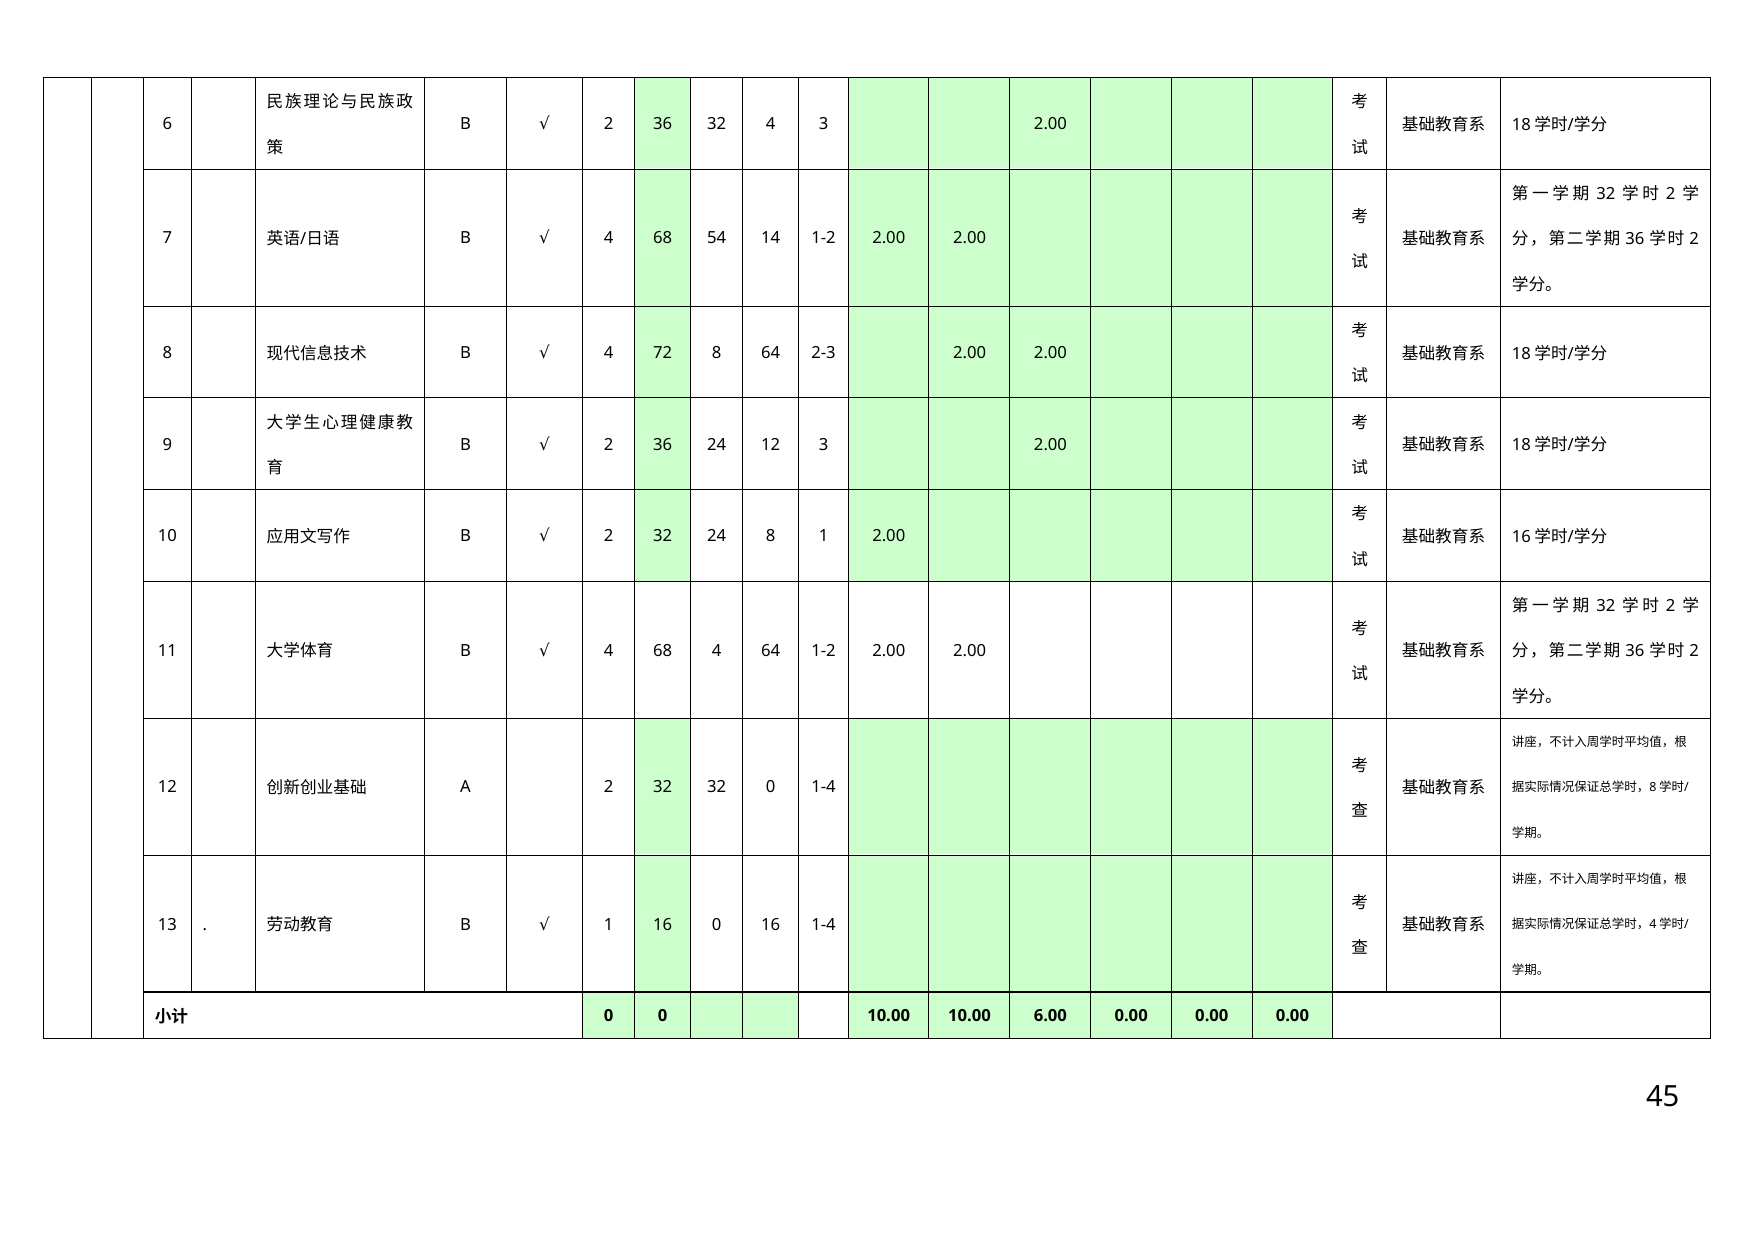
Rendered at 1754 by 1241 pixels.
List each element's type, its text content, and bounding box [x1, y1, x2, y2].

table_cell 考试 [1333, 582, 1386, 717]
table_cell [507, 719, 582, 854]
table_cell 劳动教育 [256, 856, 424, 991]
table_cell √ [507, 170, 582, 306]
table_cell 16学时/学分 [1501, 490, 1710, 581]
table_cell 18学时/学分 [1501, 398, 1710, 489]
table_cell 4 [583, 582, 634, 717]
table_cell [929, 719, 1009, 854]
table_cell [743, 993, 798, 1038]
table_cell 1 [799, 490, 848, 581]
table_cell B [425, 582, 506, 717]
table_cell [849, 307, 928, 397]
table_cell [1253, 307, 1332, 397]
table_cell 2.00 [929, 582, 1009, 717]
table_cell [1172, 398, 1252, 489]
table_cell 8 [144, 307, 191, 397]
table_cell 11 [144, 582, 191, 717]
table_cell [1253, 398, 1332, 489]
table_cell 32 [635, 719, 690, 854]
table_cell [1172, 719, 1252, 854]
table_cell 24 [691, 490, 742, 581]
table_cell 2.00 [1010, 78, 1090, 168]
table_cell [1172, 78, 1252, 168]
table_cell [1172, 170, 1252, 306]
table_cell 民族理论与民族政策 [256, 78, 424, 168]
table_cell [192, 582, 255, 717]
table_cell [1333, 993, 1500, 1038]
table_cell [1010, 856, 1090, 991]
table_cell 68 [635, 170, 690, 306]
table_cell 8 [691, 307, 742, 397]
table_cell 7 [144, 170, 191, 306]
table_cell 4 [691, 582, 742, 717]
table_cell 72 [635, 307, 690, 397]
table_cell [849, 78, 928, 168]
table_cell 考试 [1333, 170, 1386, 306]
table_cell [849, 856, 928, 991]
table_cell 1-2 [799, 170, 848, 306]
table_cell 2.00 [849, 170, 928, 306]
table_cell 应用文写作 [256, 490, 424, 581]
table_cell 0.00 [1172, 993, 1252, 1038]
table_cell B [425, 78, 506, 168]
table_cell 2.00 [1010, 307, 1090, 397]
table_cell [1091, 398, 1171, 489]
table_cell 4 [583, 170, 634, 306]
table_cell 2 [583, 719, 634, 854]
table_cell 32 [691, 78, 742, 168]
table_cell 54 [691, 170, 742, 306]
table_cell A [425, 719, 506, 854]
table_cell 8 [743, 490, 798, 581]
table_cell 64 [743, 307, 798, 397]
table_cell √ [507, 307, 582, 397]
table_cell 6.00 [1010, 993, 1090, 1038]
table_cell 英语/日语 [256, 170, 424, 306]
table_cell √ [507, 78, 582, 168]
table_cell [192, 170, 255, 306]
table_cell 16 [635, 856, 690, 991]
table_cell [1253, 78, 1332, 168]
table_cell 2.00 [849, 490, 928, 581]
table_cell 6 [144, 78, 191, 168]
table_cell 3 [799, 398, 848, 489]
table_cell 4 [743, 78, 798, 168]
table_cell 3 [799, 78, 848, 168]
table_cell 基础教育系 [1387, 170, 1500, 306]
table_cell [929, 490, 1009, 581]
table_cell 基础教育系 [1387, 490, 1500, 581]
table_cell 考试 [1333, 307, 1386, 397]
table_cell 13 [144, 856, 191, 991]
table_cell [799, 993, 848, 1038]
table_cell B [425, 398, 506, 489]
table_cell [1253, 582, 1332, 717]
table_cell 0 [743, 719, 798, 854]
table_cell 10 [144, 490, 191, 581]
table_cell 2 [583, 490, 634, 581]
table_cell 考试 [1333, 78, 1386, 168]
table_cell [929, 398, 1009, 489]
table_cell . [192, 856, 255, 991]
table_cell 1-2 [799, 582, 848, 717]
table_cell 1-4 [799, 719, 848, 854]
table_cell B [425, 170, 506, 306]
table_cell [192, 398, 255, 489]
table_cell [1253, 490, 1332, 581]
table_cell [1091, 719, 1171, 854]
table_cell 2-3 [799, 307, 848, 397]
table_cell 12 [743, 398, 798, 489]
table_cell 讲座，不计入周学时平均值，根据实际情况保证总学时，4学时/学期。 [1501, 856, 1710, 991]
table_cell √ [507, 856, 582, 991]
table_cell 18学时/学分 [1501, 78, 1710, 168]
table_cell [1172, 307, 1252, 397]
table_cell [192, 307, 255, 397]
table_cell 创新创业基础 [256, 719, 424, 854]
table_cell [1010, 490, 1090, 581]
table_cell 基础教育系 [1387, 856, 1500, 991]
table_cell √ [507, 398, 582, 489]
table_cell [192, 490, 255, 581]
table_cell [1253, 719, 1332, 854]
table_cell 32 [691, 719, 742, 854]
table_cell [1091, 78, 1171, 168]
table_cell 628 [635, 993, 690, 1038]
table_cell 4 [583, 307, 634, 397]
table_cell 基础教育系 [1387, 398, 1500, 489]
table_cell [691, 993, 742, 1038]
table_cell 12 [144, 719, 191, 854]
table_cell 第一学期32学时2学分，第二学期36学时2学分。 [1501, 582, 1710, 717]
table_cell 14 [743, 170, 798, 306]
table_cell 10.00 [929, 993, 1009, 1038]
table_cell [1010, 170, 1090, 306]
table_cell 现代信息技术 [256, 307, 424, 397]
table_cell 基础教育系 [1387, 307, 1500, 397]
table_cell [192, 78, 255, 168]
table_cell [1010, 719, 1090, 854]
table_cell 18学时/学分 [1501, 307, 1710, 397]
table_cell 考查 [1333, 856, 1386, 991]
table_cell [1253, 856, 1332, 991]
table_cell [1091, 582, 1171, 717]
table_cell [929, 856, 1009, 991]
table_cell [1091, 856, 1171, 991]
table_cell [1091, 170, 1171, 306]
table_cell [192, 719, 255, 854]
table_cell 考查 [1333, 719, 1386, 854]
table_cell B [425, 307, 506, 397]
table_cell [1091, 490, 1171, 581]
table_cell 16 [743, 856, 798, 991]
table_cell [1091, 307, 1171, 397]
table_cell [1172, 582, 1252, 717]
table_cell 基础教育系 [1387, 582, 1500, 717]
table_cell √ [507, 582, 582, 717]
table_cell 2.00 [1010, 398, 1090, 489]
table_cell [1172, 490, 1252, 581]
table_cell 9 [144, 398, 191, 489]
table_cell [929, 78, 1009, 168]
table_cell [1172, 856, 1252, 991]
table_cell 第一学期32学时2学分，第二学期36学时2学分。 [1501, 170, 1710, 306]
table_cell 考试 [1333, 490, 1386, 581]
table_cell 35 [583, 993, 634, 1038]
table_cell 2.00 [929, 307, 1009, 397]
table_cell 讲座，不计入周学时平均值，根据实际情况保证总学时，8学时/学期。 [1501, 719, 1710, 854]
table_cell 10.00 [849, 993, 928, 1038]
table_cell 基础教育系 [1387, 719, 1500, 854]
table_cell 2 [583, 78, 634, 168]
table_cell [1501, 993, 1710, 1038]
table_cell √ [507, 490, 582, 581]
table_cell 1-4 [799, 856, 848, 991]
table_cell 2.00 [849, 582, 928, 717]
table_cell 0 [691, 856, 742, 991]
table_cell B [425, 490, 506, 581]
table_cell 小计 [144, 993, 582, 1038]
table_cell 24 [691, 398, 742, 489]
table_cell 36 [635, 78, 690, 168]
table_cell 1 [583, 856, 634, 991]
table_cell 68 [635, 582, 690, 717]
table_cell 2 [583, 398, 634, 489]
table_cell 64 [743, 582, 798, 717]
table_cell 36 [635, 398, 690, 489]
table_cell [849, 719, 928, 854]
table_cell 0.00 [1253, 993, 1332, 1038]
table_cell [1010, 582, 1090, 717]
table_cell 基础教育系 [1387, 78, 1500, 168]
table_cell 大学体育 [256, 582, 424, 717]
table_cell 0.00 [1091, 993, 1171, 1038]
table_cell 32 [635, 490, 690, 581]
table_cell 2.00 [929, 170, 1009, 306]
table_cell 大学生心理健康教育 [256, 398, 424, 489]
table_cell 考试 [1333, 398, 1386, 489]
table_cell B [425, 856, 506, 991]
table_cell [1253, 170, 1332, 306]
table_cell [849, 398, 928, 489]
